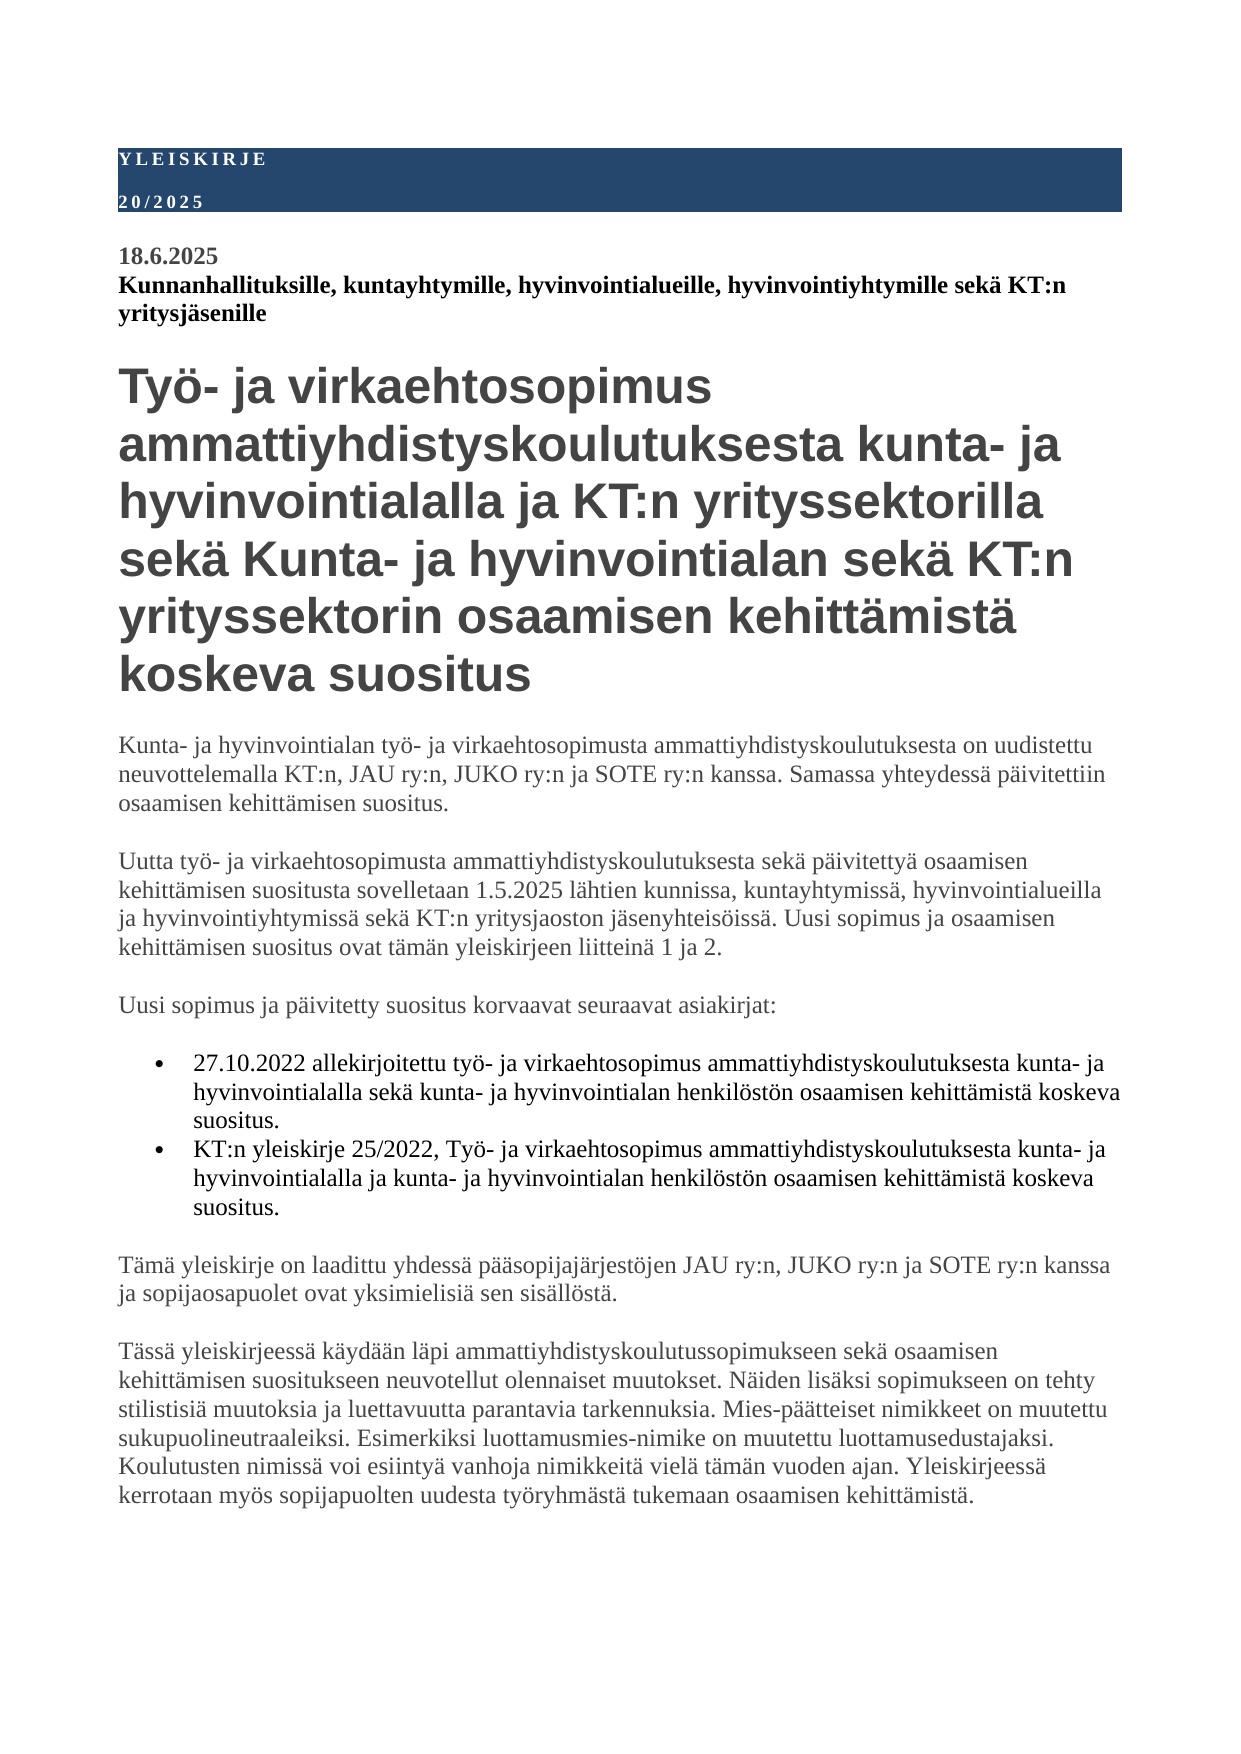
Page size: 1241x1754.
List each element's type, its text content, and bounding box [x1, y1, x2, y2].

text 18.6.2025 [118, 241, 1122, 270]
text Kunnanhallituksille, kuntayhtymille, hyvinvointialueille, hyvinvointiyhtymille sekä KT:n yritysjäsenille [118, 270, 1122, 327]
text Tämä yleiskirje on laadittu yhdessä pääsopijajärjestöjen JAU ry:n, JUKO ry:n ja SOTE ry:n kanssa ja sopijaosapuolet ovat yksimielisiä sen sisällöstä. [118, 1250, 1122, 1307]
text Uusi sopimus ja päivitetty suositus korvaavat seuraavat asiakirjat: [118, 990, 1122, 1019]
text Tässä yleiskirjeessä käydään läpi ammattiyhdistyskoulutussopimukseen sekä osaamisen kehittämisen suositukseen neuvotellut olennaiset muutokset. Näiden lisäksi sopimukseen on tehty stilistisiä muutoksia ja luettavuutta parantavia tarkennuksia. Mies-päätteiset nimikkeet on muutettu sukupuolineutraaleiksi. Esimerkiksi luottamusmies-nimike on muutettu luottamusedustajaksi. Koulutusten nimissä voi esiintyä vanhoja nimikkeitä vielä tämän vuoden ajan. Yleiskirjeessä kerrotaan myös sopijapuolten uudesta työryhmästä tukemaan osaamisen kehittämistä. [118, 1336, 1122, 1509]
list KT:n yleiskirje 25/2022, Työ- ja virkaehtosopimus ammattiyhdistyskoulutuksesta kunta- ja hyvinvointialalla ja kunta- ja hyvinvointialan henkilöstön osaamisen kehittämistä koskeva suositus. [156, 1134, 1122, 1221]
text 20/2025 [118, 191, 1122, 212]
list 27.10.2022 allekirjoitettu työ- ja virkaehtosopimus ammattiyhdistyskoulutuksesta kunta- ja hyvinvointialalla sekä kunta- ja hyvinvointialan henkilöstön osaamisen kehittämistä koskeva suositus. [156, 1048, 1122, 1134]
text Kunta- ja hyvinvointialan työ- ja virkaehtosopimusta ammattiyhdistyskoulutuksesta on uudistettu neuvottelemalla KT:n, JAU ry:n, JUKO ry:n ja SOTE ry:n kanssa. Samassa yhteydessä päivitettiin osaamisen kehittämisen suositus. [118, 731, 1122, 817]
text Yleiskirje [118, 148, 1122, 169]
text Työ- ja virkaehtosopimus ammattiyhdistyskoulutuksesta kunta- ja hyvinvointialalla ja KT:n yrityssektorilla sekä Kunta- ja hyvinvointialan sekä KT:n yrityssektorin osaamisen kehittämistä koskeva suositus [118, 356, 1122, 701]
text Uutta työ- ja virkaehtosopimusta ammattiyhdistyskoulutuksesta sekä päivitettyä osaamisen kehittämisen suositusta sovelletaan 1.5.2025 lähtien kunnissa, kuntayhtymissä, hyvinvointialueilla ja hyvinvointiyhtymissä sekä KT:n yritysjaoston jäsenyhteisöissä. Uusi sopimus ja osaamisen kehittämisen suositus ovat tämän yleiskirjeen liitteinä 1 ja 2. [118, 846, 1122, 961]
